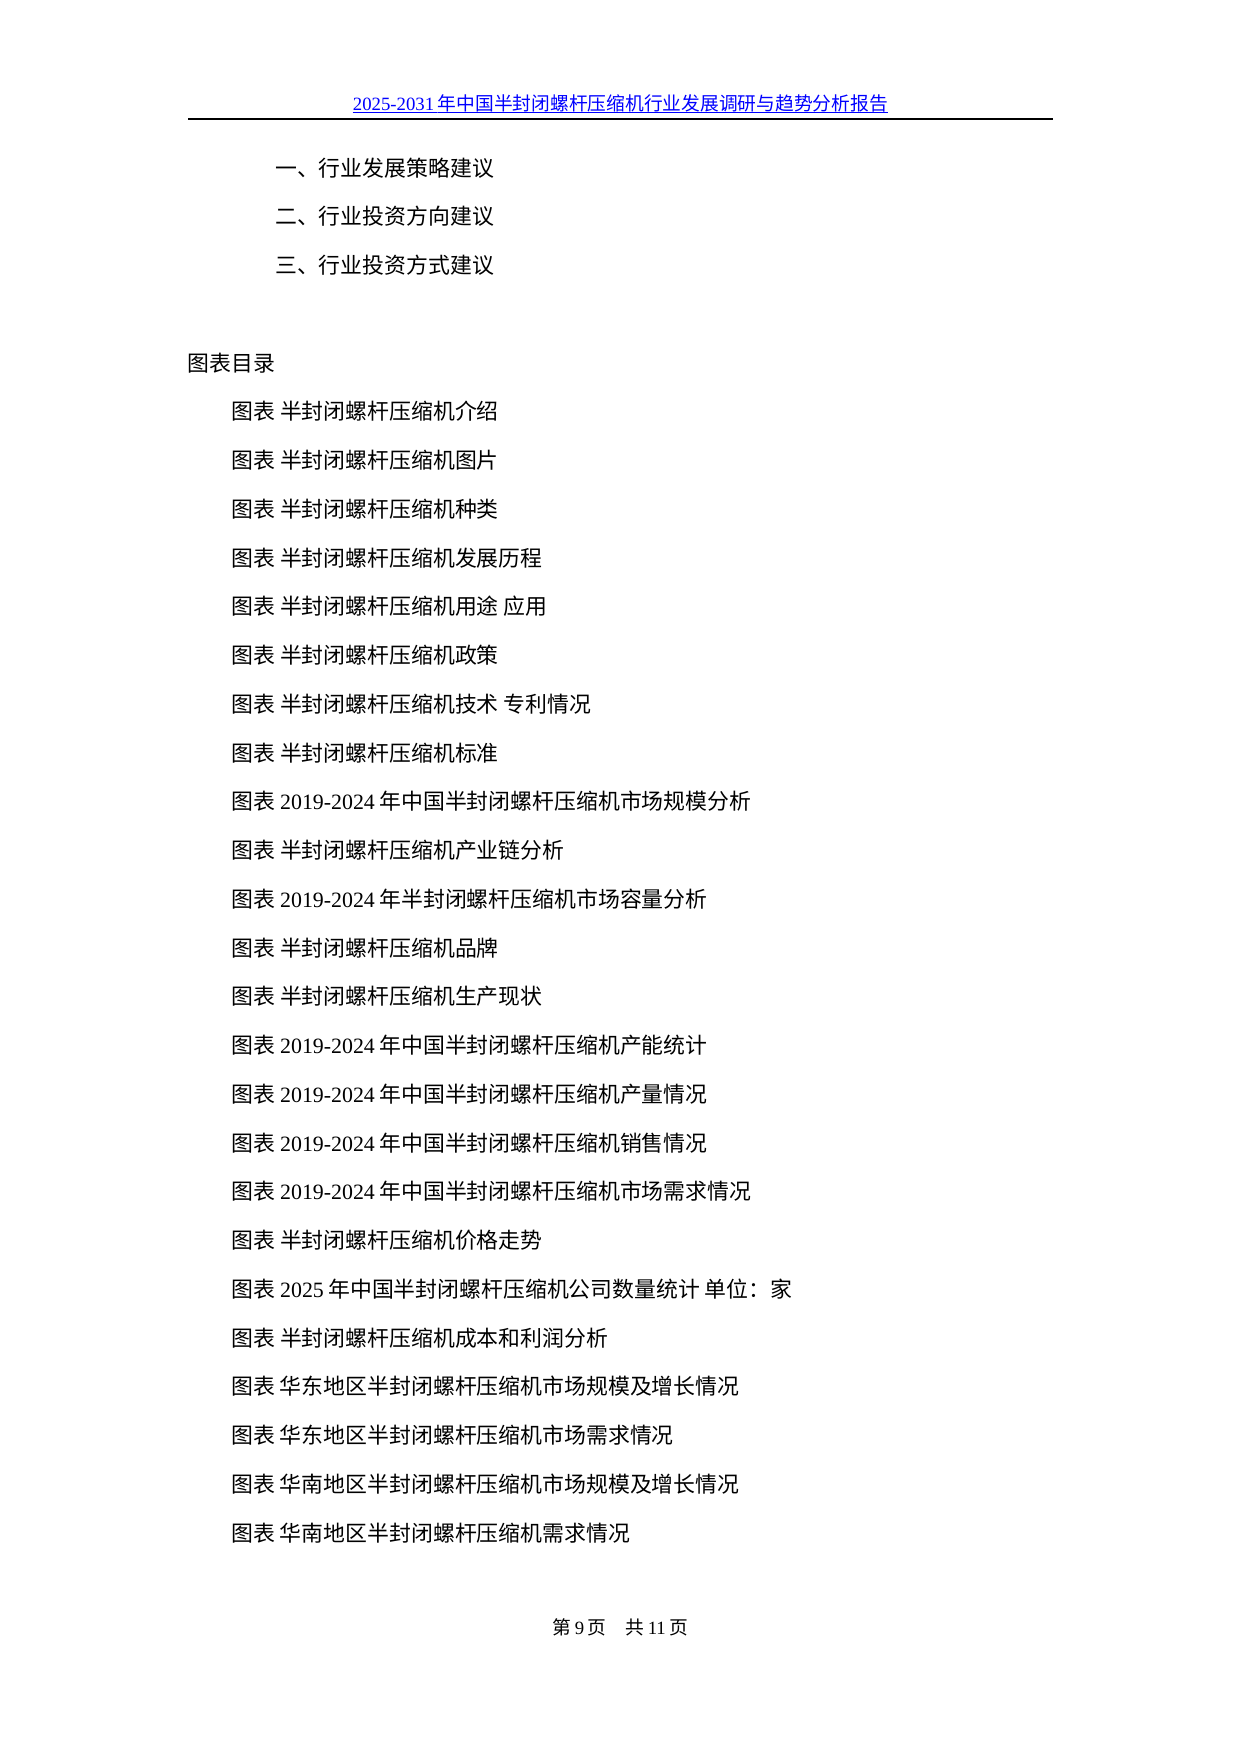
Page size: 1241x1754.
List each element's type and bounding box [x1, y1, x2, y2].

text [187, 150, 1053, 1548]
